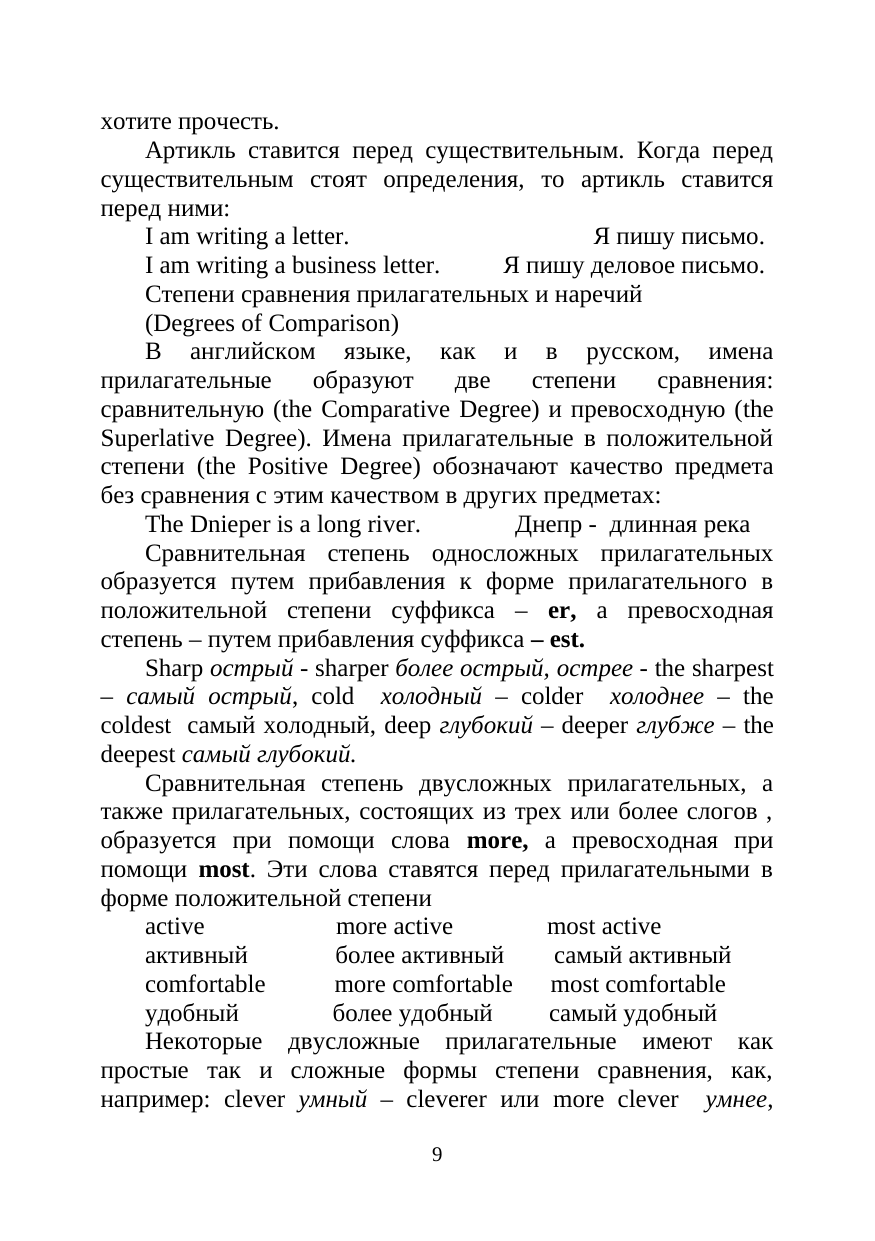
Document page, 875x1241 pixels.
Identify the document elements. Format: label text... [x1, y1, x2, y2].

list Артикль ставится перед существительным. Когда перед существительным стоят определения, то артикль ставится перед ними: [100, 135, 774, 221]
list Сравнительная степень двусложных прилагательных, а также прилагательных, состоящих из трех или более слогов , образуется при помощи слова more, а превосходная при помощи most. Эти слова ставятся перед прилагательными в форме положительной степени [100, 768, 774, 911]
list удобный более удобный самый удобный [100, 998, 774, 1026]
list В английском языке, как и в русском, имена прилагательные образуют две степени сравнения: сравнительную (the Comparative Degree) и превосходную (the Superlative Degree). Имена прилагательные в положительной степени (the Positive Degree) обозначают качество предмета без сравнения с этим качеством в других предметах: [100, 336, 774, 509]
list Сравнительная степень односложных прилагательных образуется путем прибавления к форме прилагательного в положительной степени суффикса – er, а превосходная степень – путем прибавления суффикса – est. [100, 538, 774, 653]
list (Degrees of Comparison) [100, 308, 774, 336]
list Степени сравнения прилагательных и наречий [100, 279, 774, 308]
list Sharp острый - sharper более острый, острее - the sharpest – самый острый, cold холодный – colder холоднее – the coldest самый холодный, deep глубокий – deeper глубже – the deepest самый глубокий. [100, 653, 774, 768]
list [100, 106, 774, 135]
list The is a long river. Днепр - длинная река [100, 509, 774, 538]
list активный более активный самый активный [100, 940, 774, 969]
list I am writing a business letter. Я пишу деловое письмо. [100, 250, 774, 279]
list comfortable more comfortable most comfortable [100, 969, 774, 998]
list I am writing a letter. Я пишу письмо. [100, 221, 774, 250]
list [100, 1026, 774, 1113]
list active more active most active [100, 911, 774, 940]
